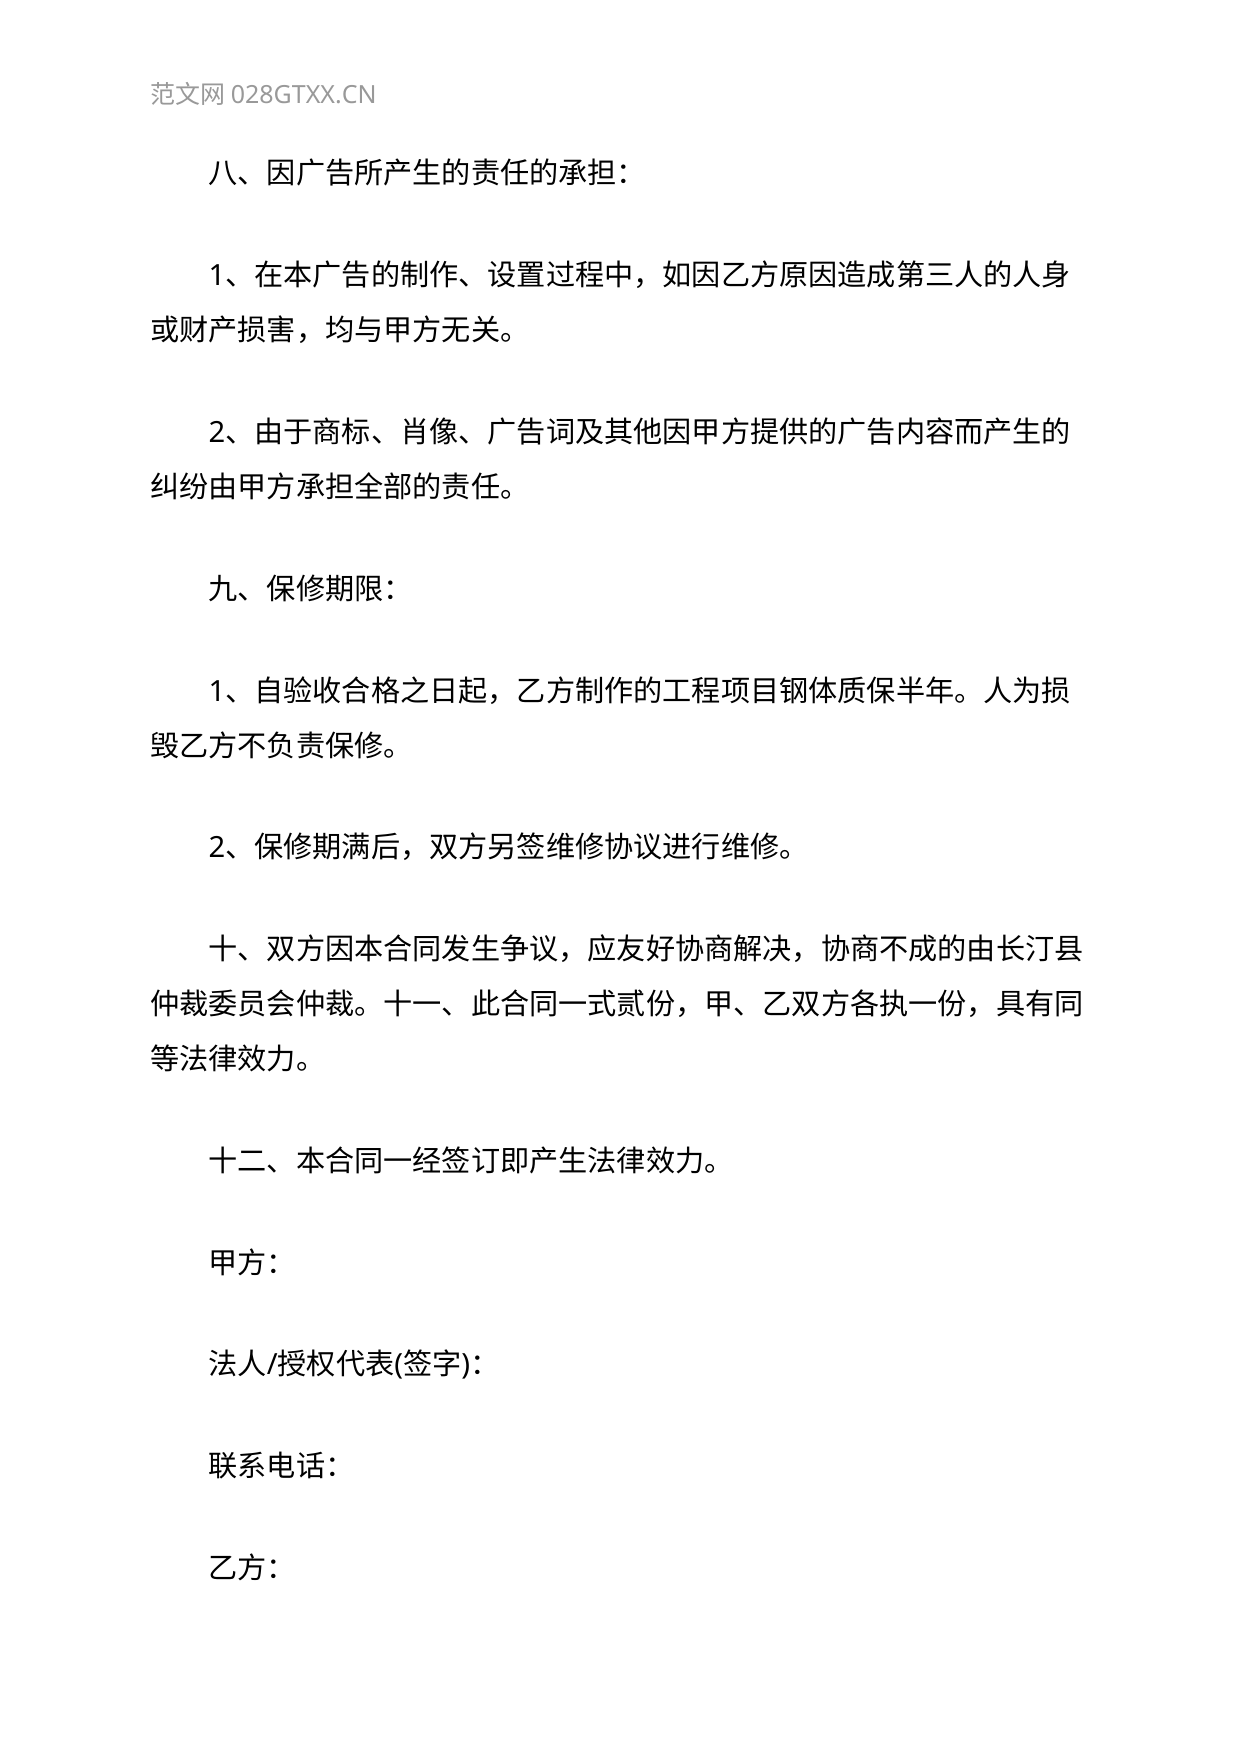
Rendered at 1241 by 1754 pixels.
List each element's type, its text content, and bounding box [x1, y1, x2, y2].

text 九、保修期限： [150, 565, 1090, 608]
text 八、因广告所产生的责任的承担： [150, 150, 1090, 192]
text 2、由于商标、肖像、广告词及其他因甲方提供的广告内容而产生的纠纷由甲方承担全部的责任。 [150, 408, 1090, 506]
text 乙方： [150, 1545, 1090, 1587]
text 联系电话： [150, 1443, 1090, 1485]
text 法人/授权代表(签字)： [150, 1341, 1090, 1383]
text 甲方： [150, 1239, 1090, 1281]
text 1、在本广告的制作、设置过程中，如因乙方原因造成第三人的人身或财产损害，均与甲方无关。 [150, 252, 1090, 349]
text 十二、本合同一经签订即产生法律效力。 [150, 1137, 1090, 1180]
text 十、双方因本合同发生争议，应友好协商解决，协商不成的由长汀县仲裁委员会仲裁。十一、此合同一式贰份，甲、乙双方各执一份，具有同等法律效力。 [150, 926, 1090, 1078]
text 2、保修期满后，双方另签维修协议进行维修。 [150, 824, 1090, 866]
text 1、自验收合格之日起，乙方制作的工程项目钢体质保半年。人为损毁乙方不负责保修。 [150, 667, 1090, 764]
